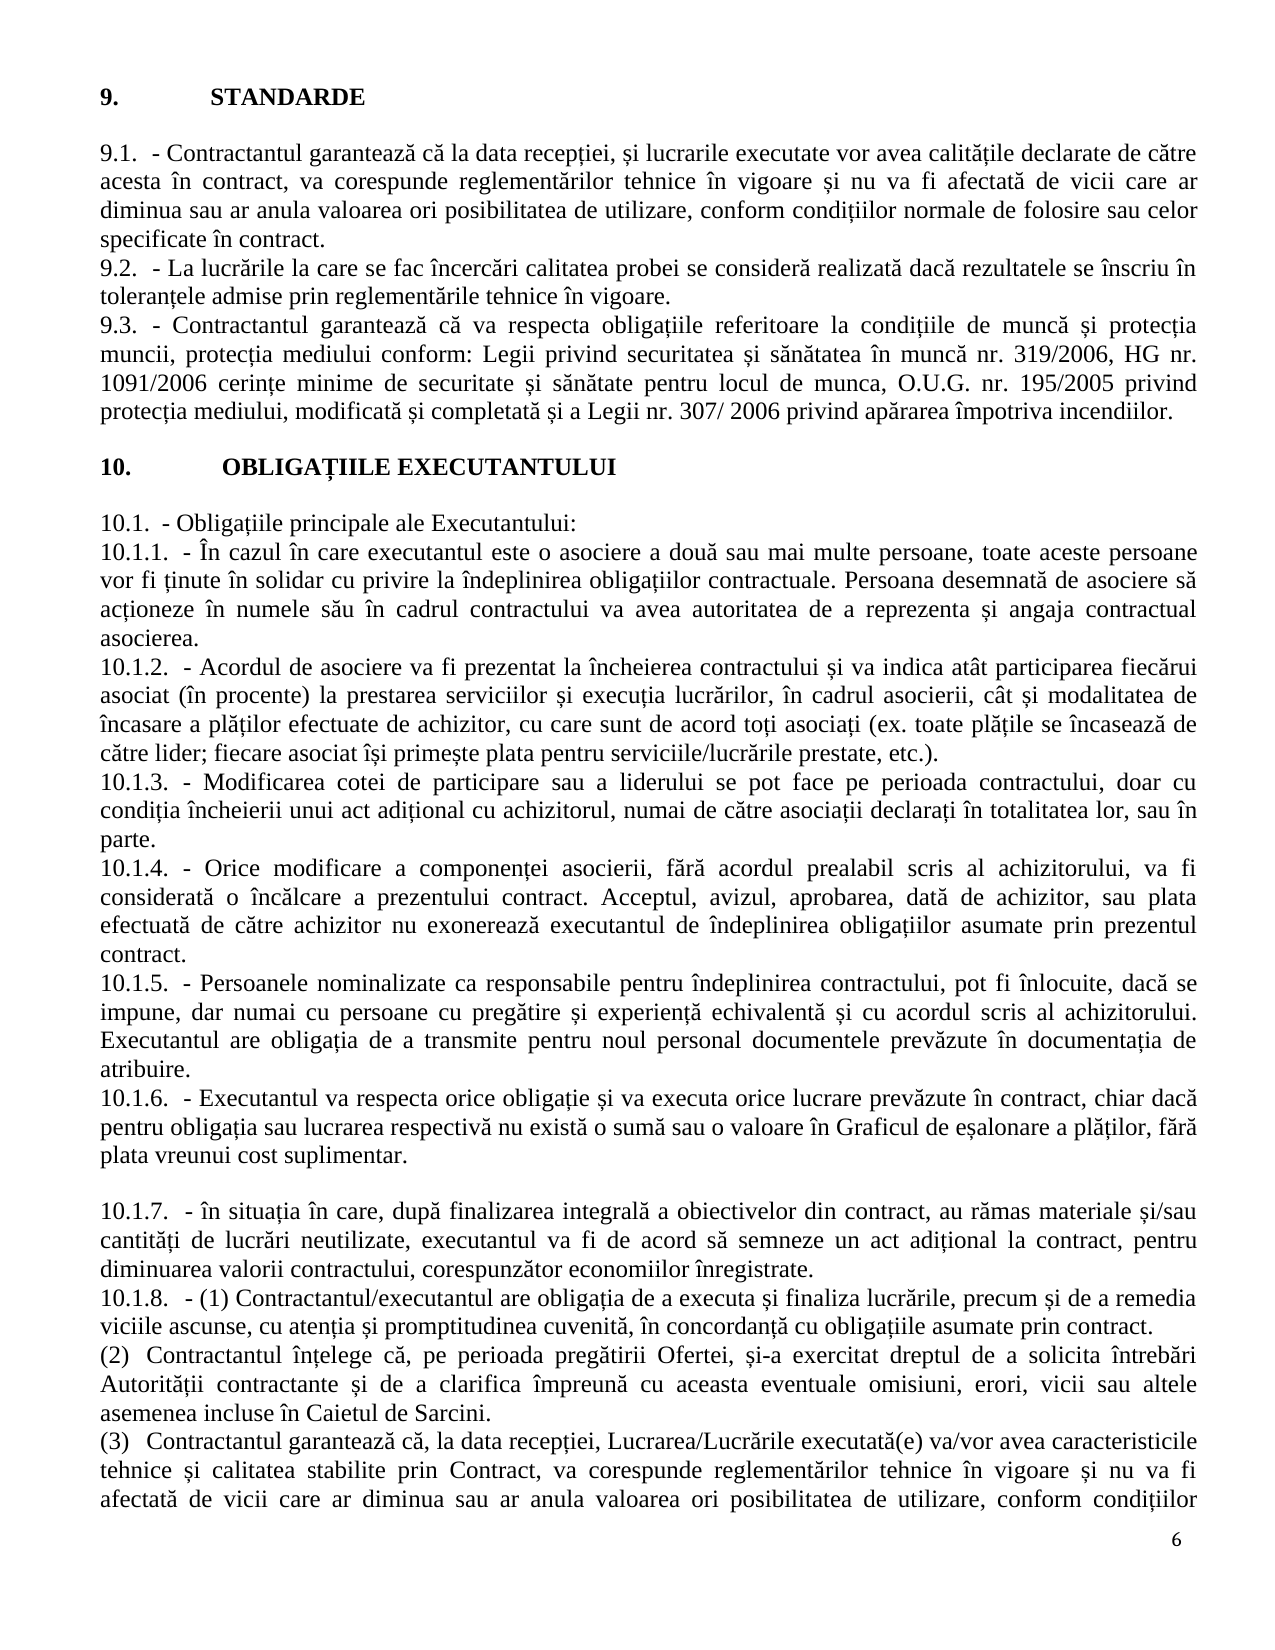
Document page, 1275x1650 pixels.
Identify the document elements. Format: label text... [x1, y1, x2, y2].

list - Contractantul garantează că va respecta obligațiile referitoare la condițiile de muncă și protecția muncii, protecția mediului conform: Legii privind securitatea și sănătatea în muncă nr. 319/2006, HG nr. 1091/2006 cerințe minime de securitate și sănătate pentru locul de munca, O.U.G. nr. 195/2005 privind protecția mediului, modificată și completată și a Legii nr. 307/ 2006 privind apărarea împotriva incendiilor. [100, 310, 1198, 425]
list - Contractantul garantează că la data recepției, și lucrarile executate vor avea calitățile declarate de către acesta în contract, va corespunde reglementărilor tehnice în vigoare și nu va fi afectată de vicii care ar diminua sau ar anula valoarea ori posibilitatea de utilizare, conform condițiilor normale de folosire sau celor specificate în contract. [100, 138, 1198, 253]
list - Executantul va respecta orice obligație și va executa orice lucrare prevăzute în contract, chiar dacă pentru obligația sau lucrarea respectivă nu există o sumă sau o valoare în Graficul de eșalonare a plăților, fără plata vreunui cost suplimentar. [100, 1083, 1198, 1169]
list - Acordul de asociere va fi prezentat la încheierea contractului și va indica atât participarea fiecărui asociat (în procente) la prestarea serviciilor și execuția lucrărilor, în cadrul asocierii, cât și modalitatea de încasare a plăților efectuate de achizitor, cu care sunt de acord toți asociați (ex. toate plățile se încasează de către lider; fiecare asociat își primește plata pentru serviciile/lucrările prestate, etc.). [100, 652, 1198, 767]
subtitle OBLIGAȚIILE EXECUTANTULUI [100, 452, 1198, 481]
list - în situația în care, după finalizarea integrală a obiectivelor din contract, au rămas materiale și/sau cantități de lucrări neutilizate, executantul va fi de acord să semneze un act adițional la contract, pentru diminuarea valorii contractului, corespunzător economiilor înregistrate. [100, 1196, 1198, 1283]
subtitle STANDARDE [100, 82, 1198, 111]
list - Obligațiile principale ale Executantului: [100, 508, 1198, 537]
list - În cazul în care executantul este o asociere a două sau mai multe persoane, toate aceste persoane vor fi ținute în solidar cu privire la îndeplinirea obligațiilor contractuale. Persoana desemnată de asociere să acționeze în numele său în cadrul contractului va avea autoritatea de a reprezenta și angaja contractual asocierea. [100, 537, 1198, 652]
list - Modificarea cotei de participare sau a liderului se pot face pe perioada contractului, doar cu condiția încheierii unui act adițional cu achizitorul, numai de către asociații declarați în totalitatea lor, sau în parte. [100, 767, 1198, 853]
list - Persoanele nominalizate ca responsabile pentru îndeplinirea contractului, pot fi înlocuite, dacă se impune, dar numai cu persoane cu pregătire și experiență echivalentă și cu acordul scris al achizitorului. Executantul are obligația de a transmite pentru noul personal documentele prevăzute în documentația de atribuire. [100, 968, 1198, 1083]
list - La lucrările la care se fac încercări calitatea probei se consideră realizată dacă rezultatele se înscriu în toleranțele admise prin reglementările tehnice în vigoare. [100, 253, 1198, 310]
list - Orice modificare a componenței asocierii, fără acordul prealabil scris al achizitorului, va fi considerată o încălcare a prezentului contract. Acceptul, avizul, aprobarea, dată de achizitor, sau plata efectuată de către achizitor nu exonerează executantul de îndeplinirea obligațiilor asumate prin prezentul contract. [100, 853, 1198, 968]
list Contractantul înțelege că, pe perioada pregătirii Ofertei, și-a exercitat dreptul de a solicita întrebări Autorității contractante și de a clarifica împreună cu aceasta eventuale omisiuni, erori, vicii sau altele asemenea incluse în Caietul de Sarcini. [100, 1340, 1198, 1426]
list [100, 1426, 1198, 1513]
list - (1) Contractantul/executantul are obligația de a executa și finaliza lucrările, precum și de a remedia viciile ascunse, cu atenția și promptitudinea cuvenită, în concordanță cu obligațiile asumate prin contract. [100, 1283, 1198, 1340]
